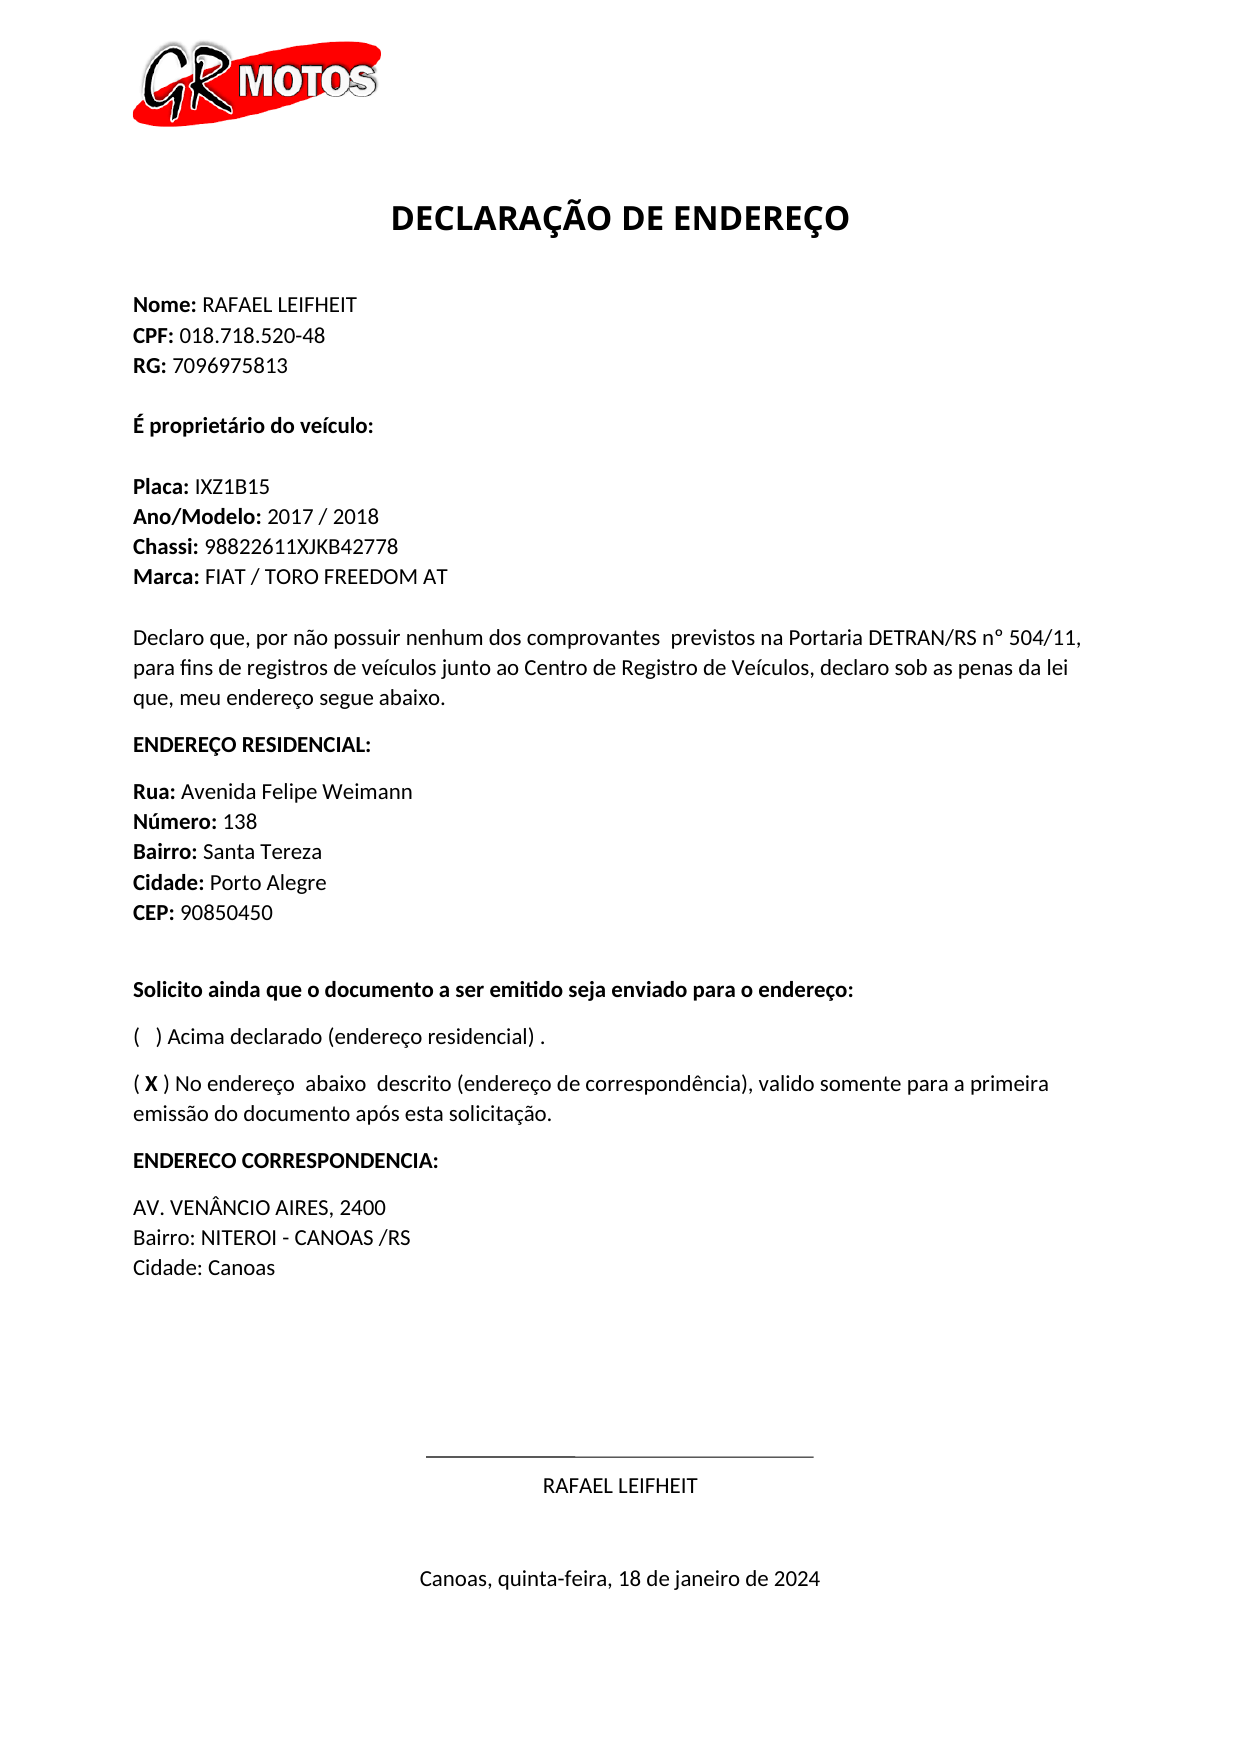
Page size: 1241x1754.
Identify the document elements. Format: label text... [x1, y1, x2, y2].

text Cidade: Porto Alegre [133, 868, 1107, 896]
text ( X ) No endereço abaixo descrito (endereço de correspondência), valido somente para a primeira emissão do documento após esta solicitação. [133, 1069, 1107, 1127]
text Rua: Avenida Felipe Weimann [133, 777, 1107, 805]
text Bairro: Santa Tereza [133, 837, 1107, 866]
text CEP: 90850450 [133, 898, 1107, 926]
text Solicito ainda que o documento a ser emitido seja enviado para o endereço: [133, 975, 1107, 1003]
text RAFAEL LEIFHEIT [133, 1471, 1107, 1499]
text AV. VENÂNCIO AIRES, 2400 [133, 1193, 1107, 1221]
text Número: 138 [133, 807, 1107, 835]
text Placa: IXZ1B15 [133, 472, 1107, 500]
text Declaro que, por não possuir nenhum dos comprovantes previstos na Portaria DETRAN/RS nº 504/11, para fins de registros de veículos junto ao Centro de Registro de Veículos, declaro sob as penas da lei que, meu endereço segue abaixo. [133, 623, 1107, 711]
subtitle DECLARAÇÃO DE ENDEREÇO [133, 195, 1107, 240]
text Marca: FIAT / TORO FREEDOM AT [133, 562, 1107, 591]
text Bairro: NITEROI - CANOAS /RS [133, 1223, 1107, 1251]
text CPF: 018.718.520-48 [133, 321, 1107, 349]
text ( ) Acima declarado (endereço residencial) . [133, 1022, 1107, 1050]
text ENDEREÇO RESIDENCIAL: [133, 730, 1107, 758]
text ENDERECO CORRESPONDENCIA: [133, 1146, 1107, 1174]
picture [132, 23, 417, 142]
text Cidade: Canoas [133, 1253, 1107, 1281]
text Chassi: 98822611XJKB42778 [133, 532, 1107, 560]
text Canoas, quinta-feira, 18 de janeiro de 2024 [133, 1564, 1107, 1593]
text Nome: RAFAEL LEIFHEIT [133, 291, 1107, 319]
text RG: 7096975813 [133, 351, 1107, 379]
text Ano/Modelo: 2017 / 2018 [133, 502, 1107, 530]
text É proprietário do veículo: [133, 411, 1107, 439]
